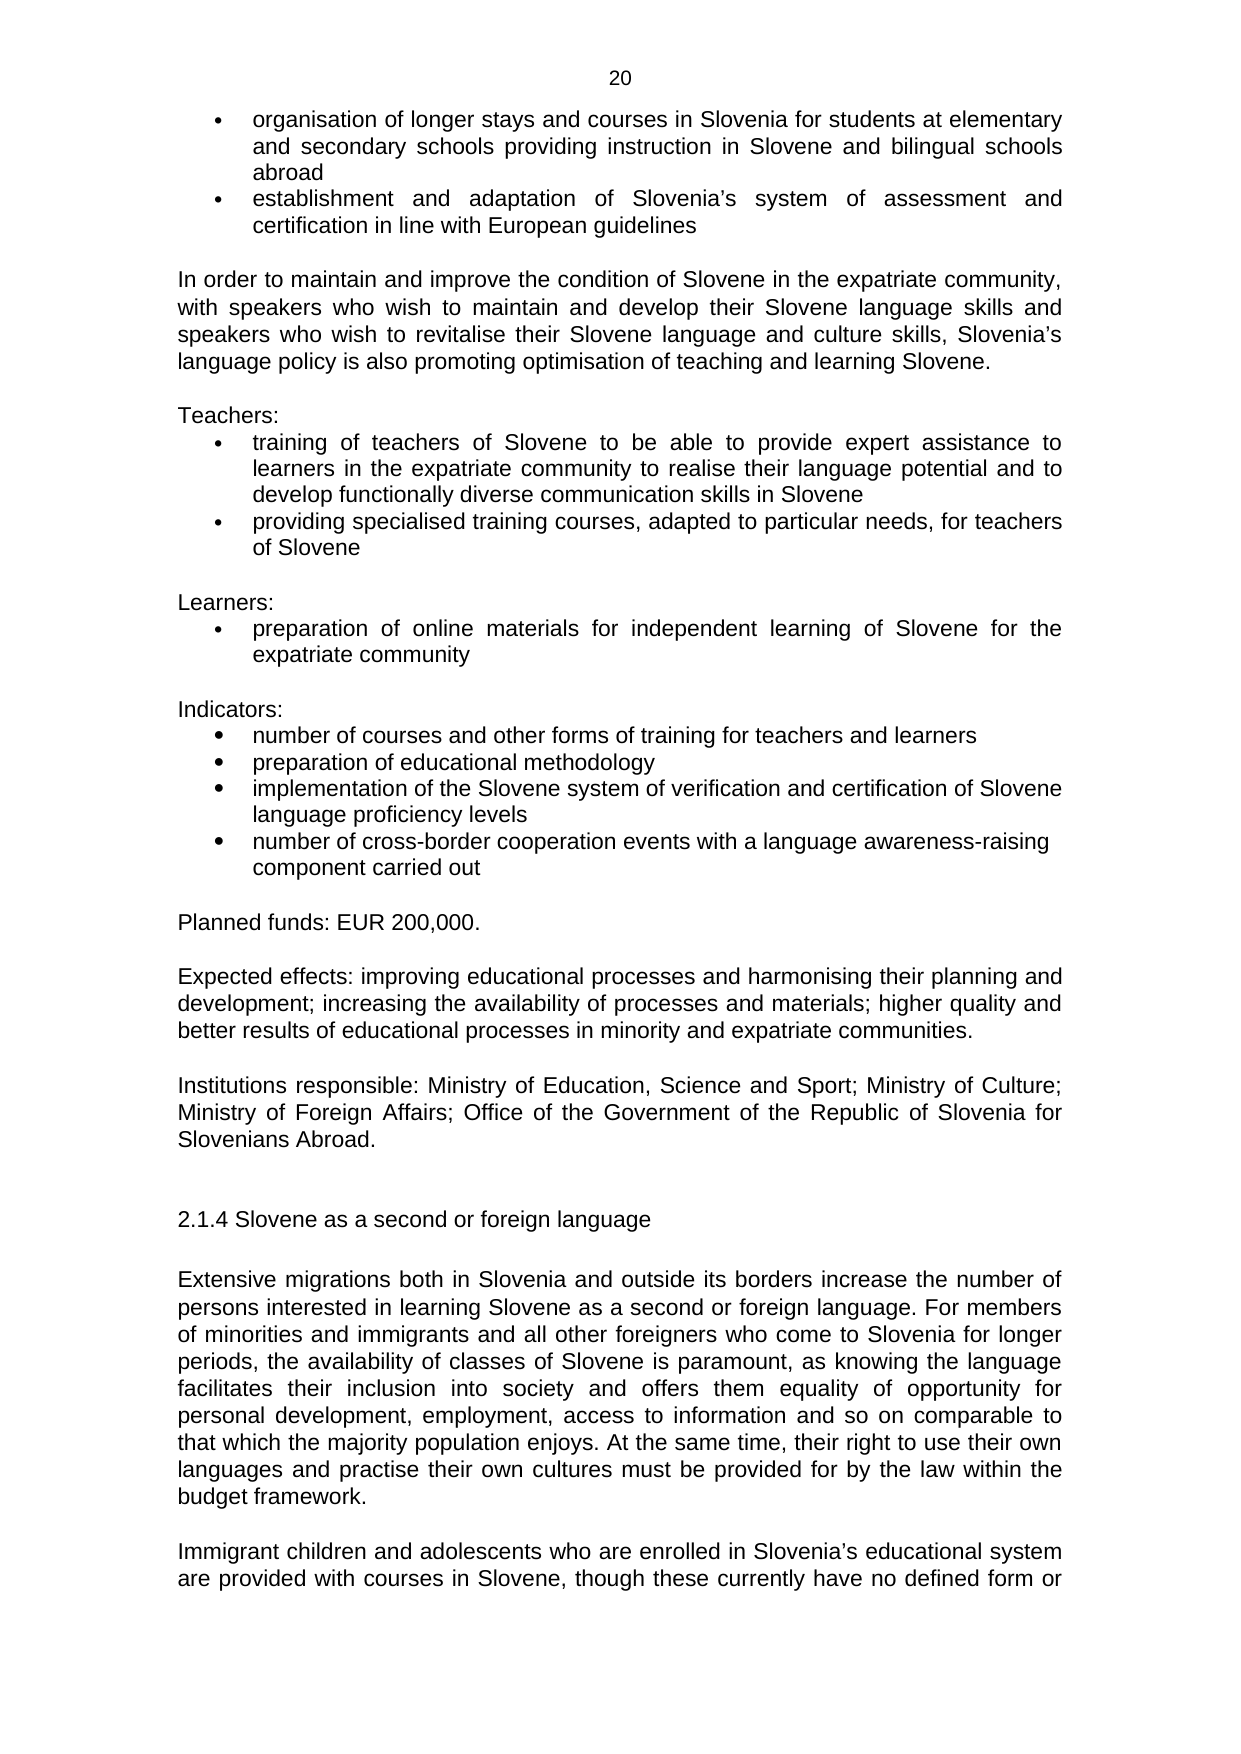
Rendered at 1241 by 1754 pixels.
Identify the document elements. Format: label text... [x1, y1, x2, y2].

subtitle 2.1.4 Slovene as a second or foreign language [177, 1205, 1063, 1232]
list organisation of longer stays and courses in Slovenia for students at elementary and secondary schools providing instruction in Slovene and bilingual schools abroad [215, 106, 1063, 185]
list providing specialised training courses, adapted to particular needs, for teachers of Slovene [215, 508, 1063, 560]
list number of cross-border cooperation events with a language awareness-raising component carried out [215, 828, 1063, 880]
text Extensive migrations both in Slovenia and outside its borders increase the number of persons interested in learning Slovene as a second or foreign language. For members of minorities and immigrants and all other foreigners who come to Slovenia for longer periods, the availability of classes of Slovene is paramount, as knowing the language facilitates their inclusion into society and offers them equality of opportunity for personal development, employment, access to information and so on comparable to that which the majority population enjoys. At the same time, their right to use their own languages and practise their own cultures must be provided for by the law within the budget framework. [177, 1266, 1063, 1509]
text Planned funds: EUR 200,000. [177, 908, 1063, 935]
text Expected effects: improving educational processes and harmonising their planning and development; increasing the availability of processes and materials; higher quality and better results of educational processes in minority and expatriate communities. [177, 962, 1063, 1044]
list number of courses and other forms of training for teachers and learners [215, 722, 1063, 748]
text Indicators: [177, 695, 1063, 722]
text In order to maintain and improve the condition of Slovene in the expatriate community, with speakers who wish to maintain and develop their Slovene language skills and speakers who wish to revitalise their Slovene language and culture skills, Slovenia’s language policy is also promoting optimisation of teaching and learning Slovene. [177, 266, 1063, 374]
text Teachers: [177, 401, 1063, 428]
list implementation of the Slovene system of verification and certification of Slovene language proficiency levels [215, 775, 1063, 828]
text Learners: [177, 588, 1063, 615]
list preparation of online materials for independent learning of Slovene for the expatriate community [215, 615, 1063, 668]
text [177, 1537, 1063, 1591]
list training of teachers of Slovene to be able to provide expert assistance to learners in the expatriate community to realise their language potential and to develop functionally diverse communication skills in Slovene [215, 428, 1063, 508]
list establishment and adaptation of Slovenia’s system of assessment and certification in line with European guidelines [215, 185, 1063, 238]
list preparation of educational methodology [215, 748, 1063, 775]
text Institutions responsible: Ministry of Education, Science and Sport; Ministry of Culture; Ministry of Foreign Affairs; Office of the Government of the Republic of Slovenia for Slovenians Abroad. [177, 1071, 1063, 1152]
